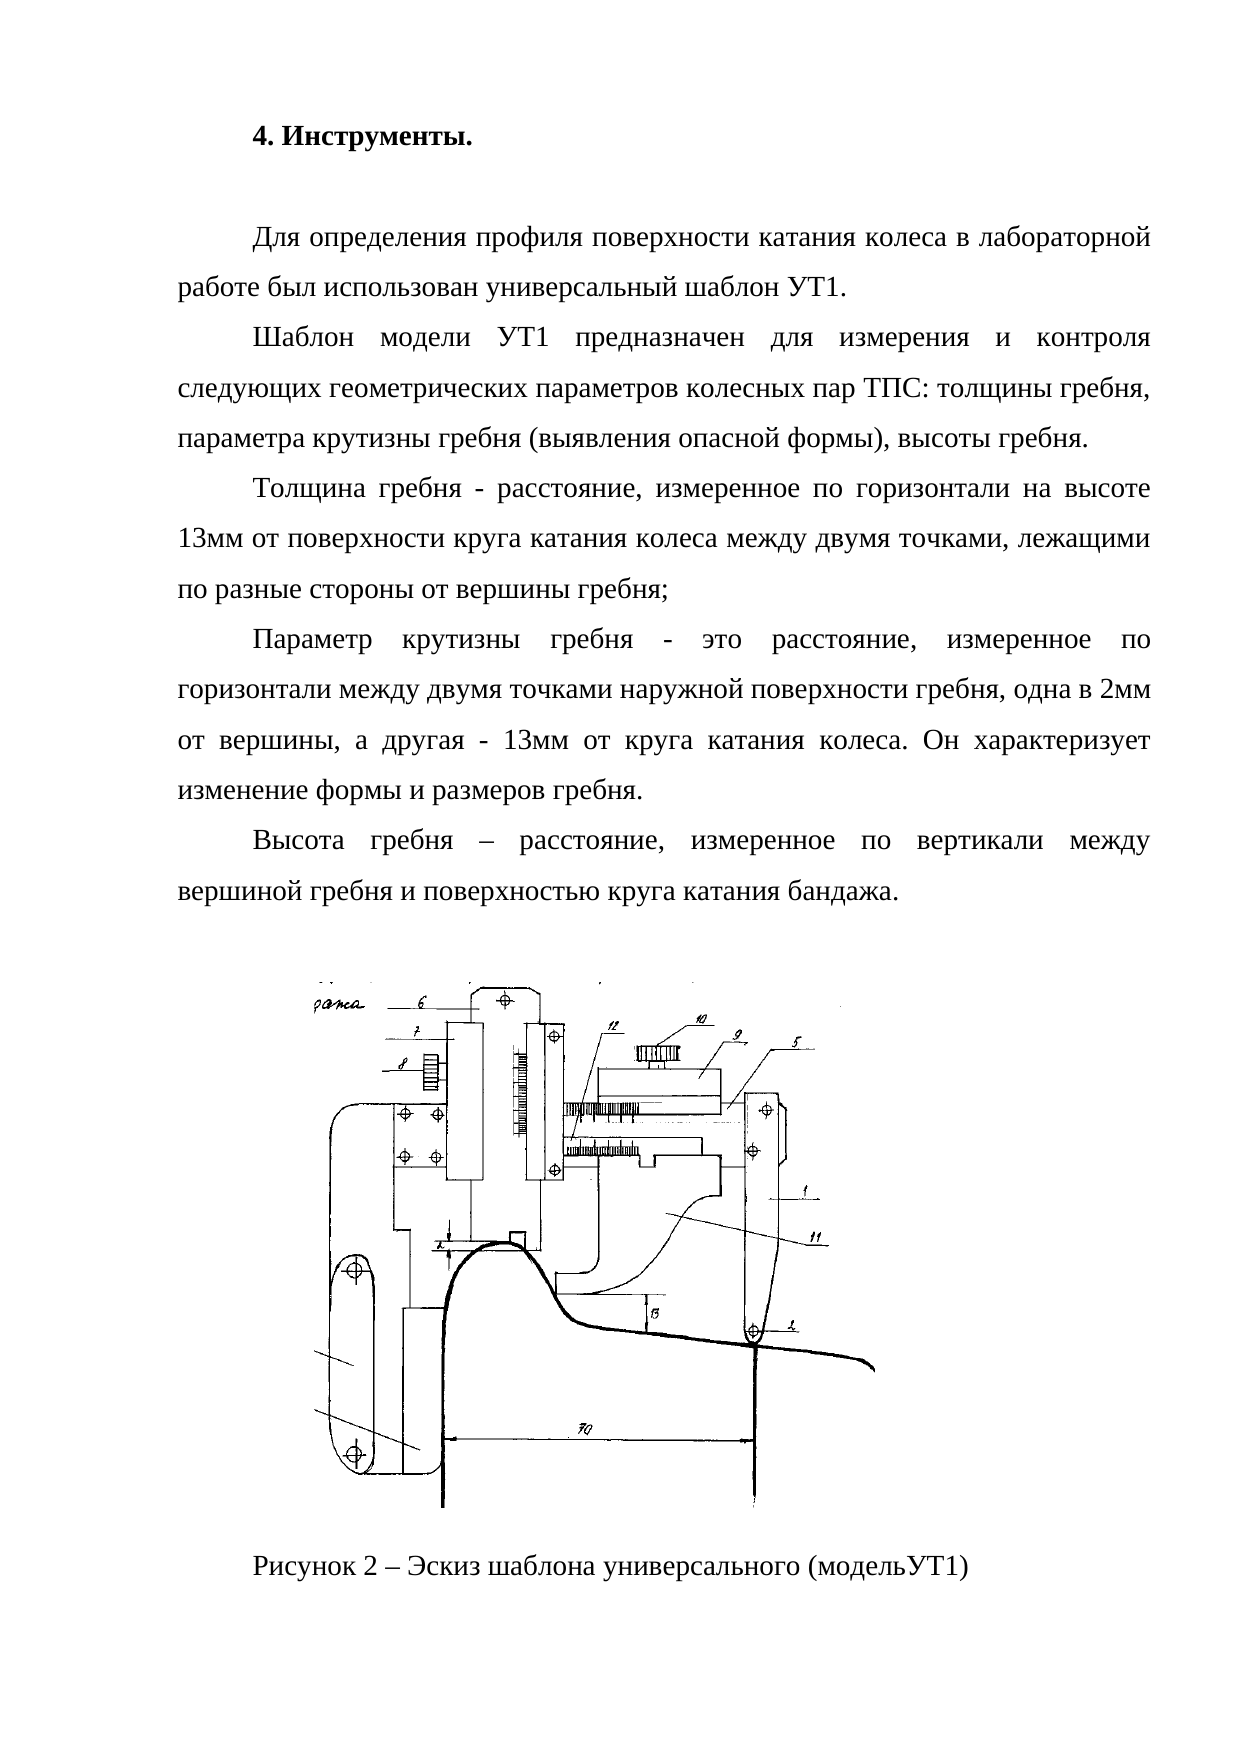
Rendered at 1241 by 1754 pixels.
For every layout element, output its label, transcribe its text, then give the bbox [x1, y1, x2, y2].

text Шаблон модели УТ1 предназначен для измерения и контроля следующих геометрических параметров колесных пар ТПС: толщины гребня, параметра крутизны гребня (выявления опасной формы), высоты гребня. [177, 319, 1152, 453]
text Толщина гребня - расстояние, измеренное по горизонтали на высоте 13мм от поверхности круга катания колеса между двумя точками, лежащими по разные стороны от вершины гребня; [177, 470, 1152, 604]
text Для определения профиля поверхности катания колеса в лабораторной работе был использован универсальный шаблон УТ1. [177, 219, 1152, 303]
text Высота гребня – расстояние, измеренное по вертикали между вершиной гребня и поверхностью круга катания бандажа. [177, 822, 1152, 906]
text 4. Инструменты. [177, 118, 1152, 152]
text Параметр крутизны гребня - это расстояние, измеренное по горизонтали между двумя точками наружной поверхности гребня, одна в 2мм от вершины, а другая - 13мм от круга катания колеса. Он характеризует изменение формы и размеров гребня. [177, 621, 1152, 806]
picture [314, 982, 875, 1508]
